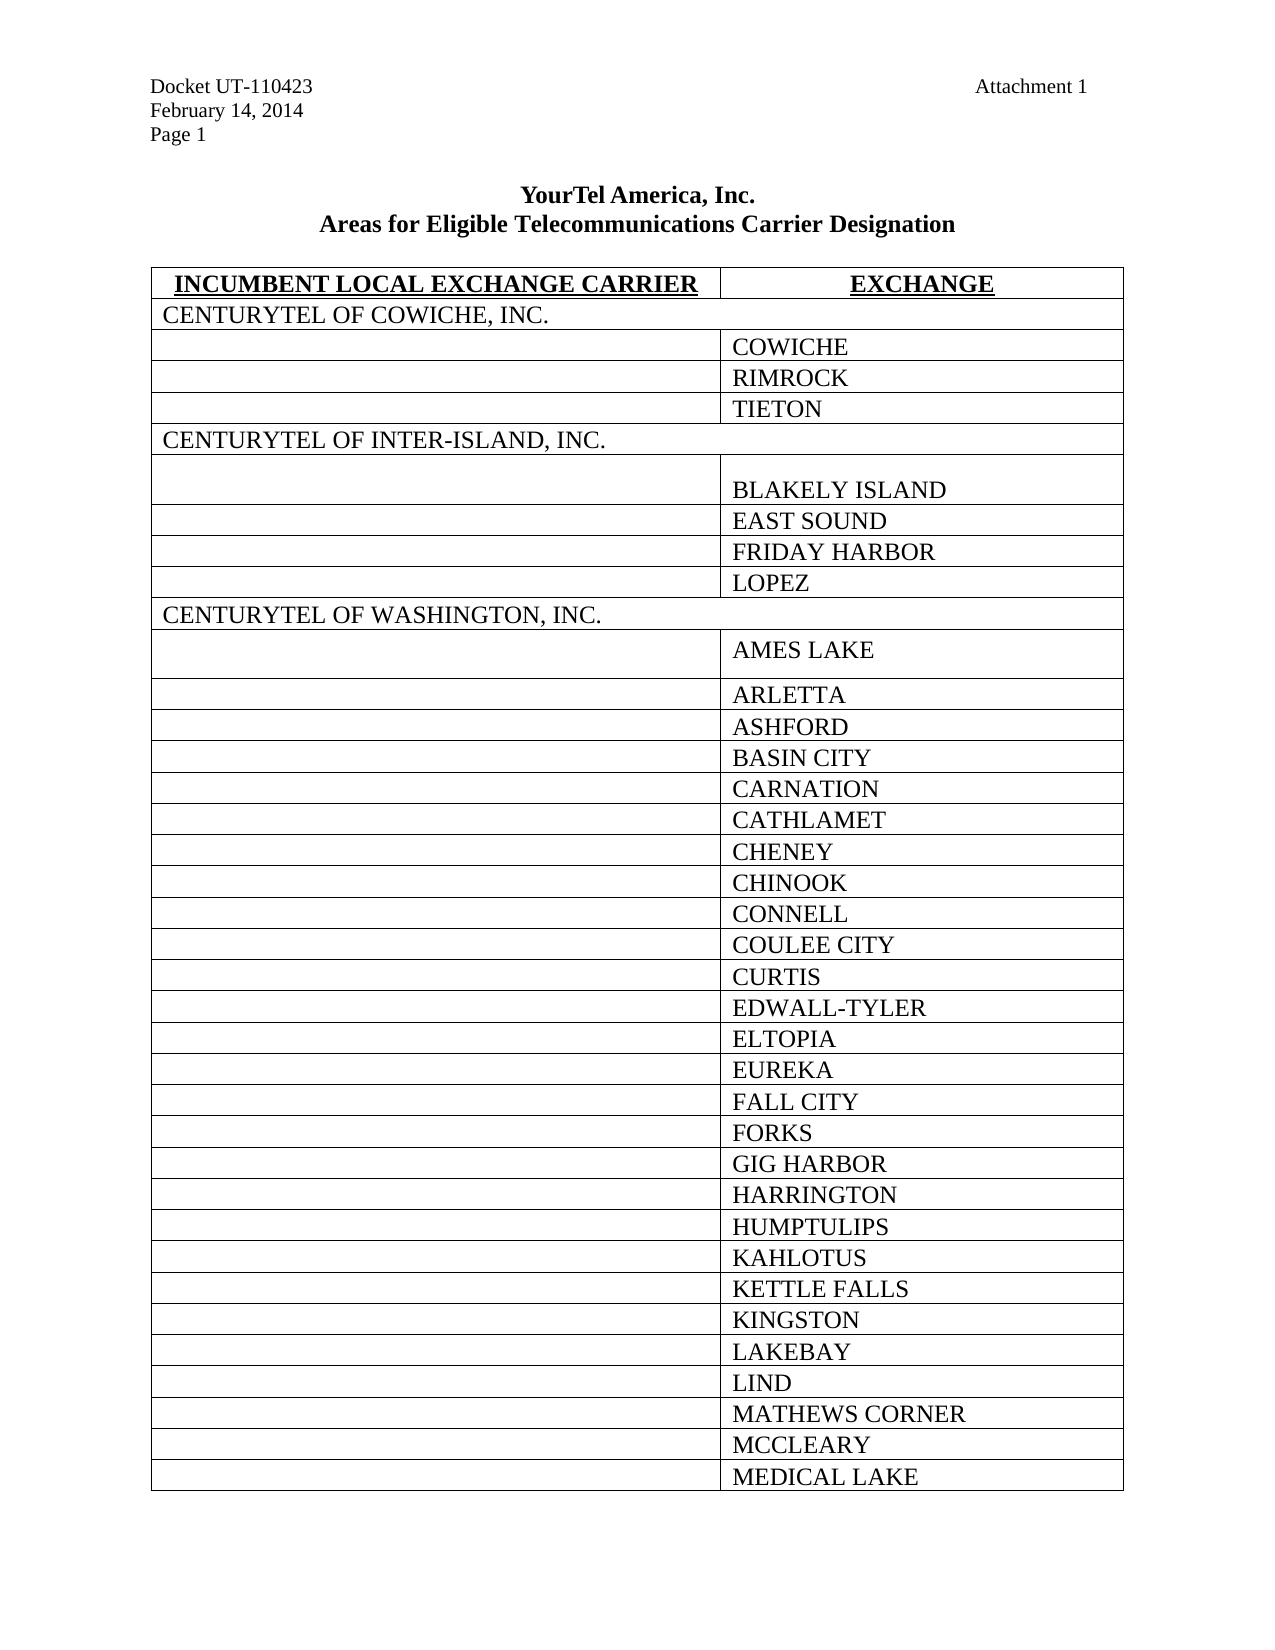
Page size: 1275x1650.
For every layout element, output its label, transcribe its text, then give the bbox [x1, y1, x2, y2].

table_cell KETTLE FALLS [721, 1273, 1123, 1303]
table_cell [152, 1398, 720, 1428]
table_cell EDWALL-TYLER [721, 991, 1123, 1022]
table_cell BLAKELY ISLAND [721, 455, 1123, 503]
table_cell [152, 361, 720, 392]
table_cell HUMPTULIPS [721, 1210, 1123, 1240]
table_cell [152, 1335, 720, 1365]
table_cell CARNATION [721, 773, 1123, 803]
table_cell [152, 1273, 720, 1303]
table_cell CHENEY [721, 835, 1123, 865]
table_cell ASHFORD [721, 710, 1123, 740]
text Areas for Eligible Telecommunications Carrier Designation [150, 209, 1125, 238]
table_cell [152, 1179, 720, 1209]
table_cell [152, 1366, 720, 1397]
table_cell TIETON [721, 393, 1123, 423]
table_cell ELTOPIA [721, 1023, 1123, 1053]
table_cell CENTURYTEL OF WASHINGTON, INC. [152, 598, 1123, 628]
table_cell CURTIS [721, 960, 1123, 990]
table_cell CHINOOK [721, 866, 1123, 897]
table_cell MATHEWS CORNER [721, 1398, 1123, 1428]
table_cell [152, 991, 720, 1022]
table_cell LAKEBAY [721, 1335, 1123, 1365]
table_cell [152, 679, 720, 709]
table_cell MCCLEARY [721, 1429, 1123, 1459]
table_cell CENTURYTEL OF COWICHE, INC. [152, 299, 1123, 329]
table_cell [152, 1085, 720, 1115]
table_cell [152, 1241, 720, 1272]
table_cell CONNELL [721, 898, 1123, 928]
table_cell LOPEZ [721, 567, 1123, 597]
table_cell [152, 505, 720, 535]
table_cell EUREKA [721, 1054, 1123, 1084]
table_cell GIG HARBOR [721, 1148, 1123, 1178]
table_cell [152, 1116, 720, 1147]
table_cell [152, 898, 720, 928]
table_cell BASIN CITY [721, 741, 1123, 772]
table_cell [152, 1304, 720, 1334]
table_cell EAST SOUND [721, 505, 1123, 535]
table_cell MEDICAL LAKE [721, 1460, 1123, 1490]
table_cell ARLETTA [721, 679, 1123, 709]
table_cell [152, 455, 720, 503]
table_cell [152, 1054, 720, 1084]
table_cell [152, 960, 720, 990]
table_cell [152, 567, 720, 597]
table_cell HARRINGTON [721, 1179, 1123, 1209]
table_cell [152, 630, 720, 678]
table_cell [152, 1210, 720, 1240]
table_cell [152, 536, 720, 566]
table_cell CATHLAMET [721, 804, 1123, 834]
table_cell [152, 1148, 720, 1178]
table_cell [152, 804, 720, 834]
table_cell [152, 330, 720, 360]
table_cell CENTURYTEL OF INTER-ISLAND, INC. [152, 424, 1123, 454]
table_cell RIMROCK [721, 361, 1123, 392]
table_cell LIND [721, 1366, 1123, 1397]
text YourTel America, Inc. [150, 180, 1125, 209]
table_cell [152, 1023, 720, 1053]
table_cell [152, 393, 720, 423]
table_cell AMES LAKE [721, 630, 1123, 678]
table_cell FRIDAY HARBOR [721, 536, 1123, 566]
table_cell COULEE CITY [721, 929, 1123, 959]
table_header EXCHANGE [721, 268, 1123, 298]
table_cell FORKS [721, 1116, 1123, 1147]
table_cell FALL CITY [721, 1085, 1123, 1115]
table_cell [152, 835, 720, 865]
table_cell [152, 710, 720, 740]
table_cell [152, 1429, 720, 1459]
table_cell [152, 929, 720, 959]
table_cell KINGSTON [721, 1304, 1123, 1334]
table_cell COWICHE [721, 330, 1123, 360]
table_cell KAHLOTUS [721, 1241, 1123, 1272]
table_cell [152, 866, 720, 897]
table_cell [152, 741, 720, 772]
table_cell [152, 773, 720, 803]
table_header INCUMBENT LOCAL EXCHANGE CARRIER [152, 268, 720, 298]
table_cell [152, 1460, 720, 1490]
